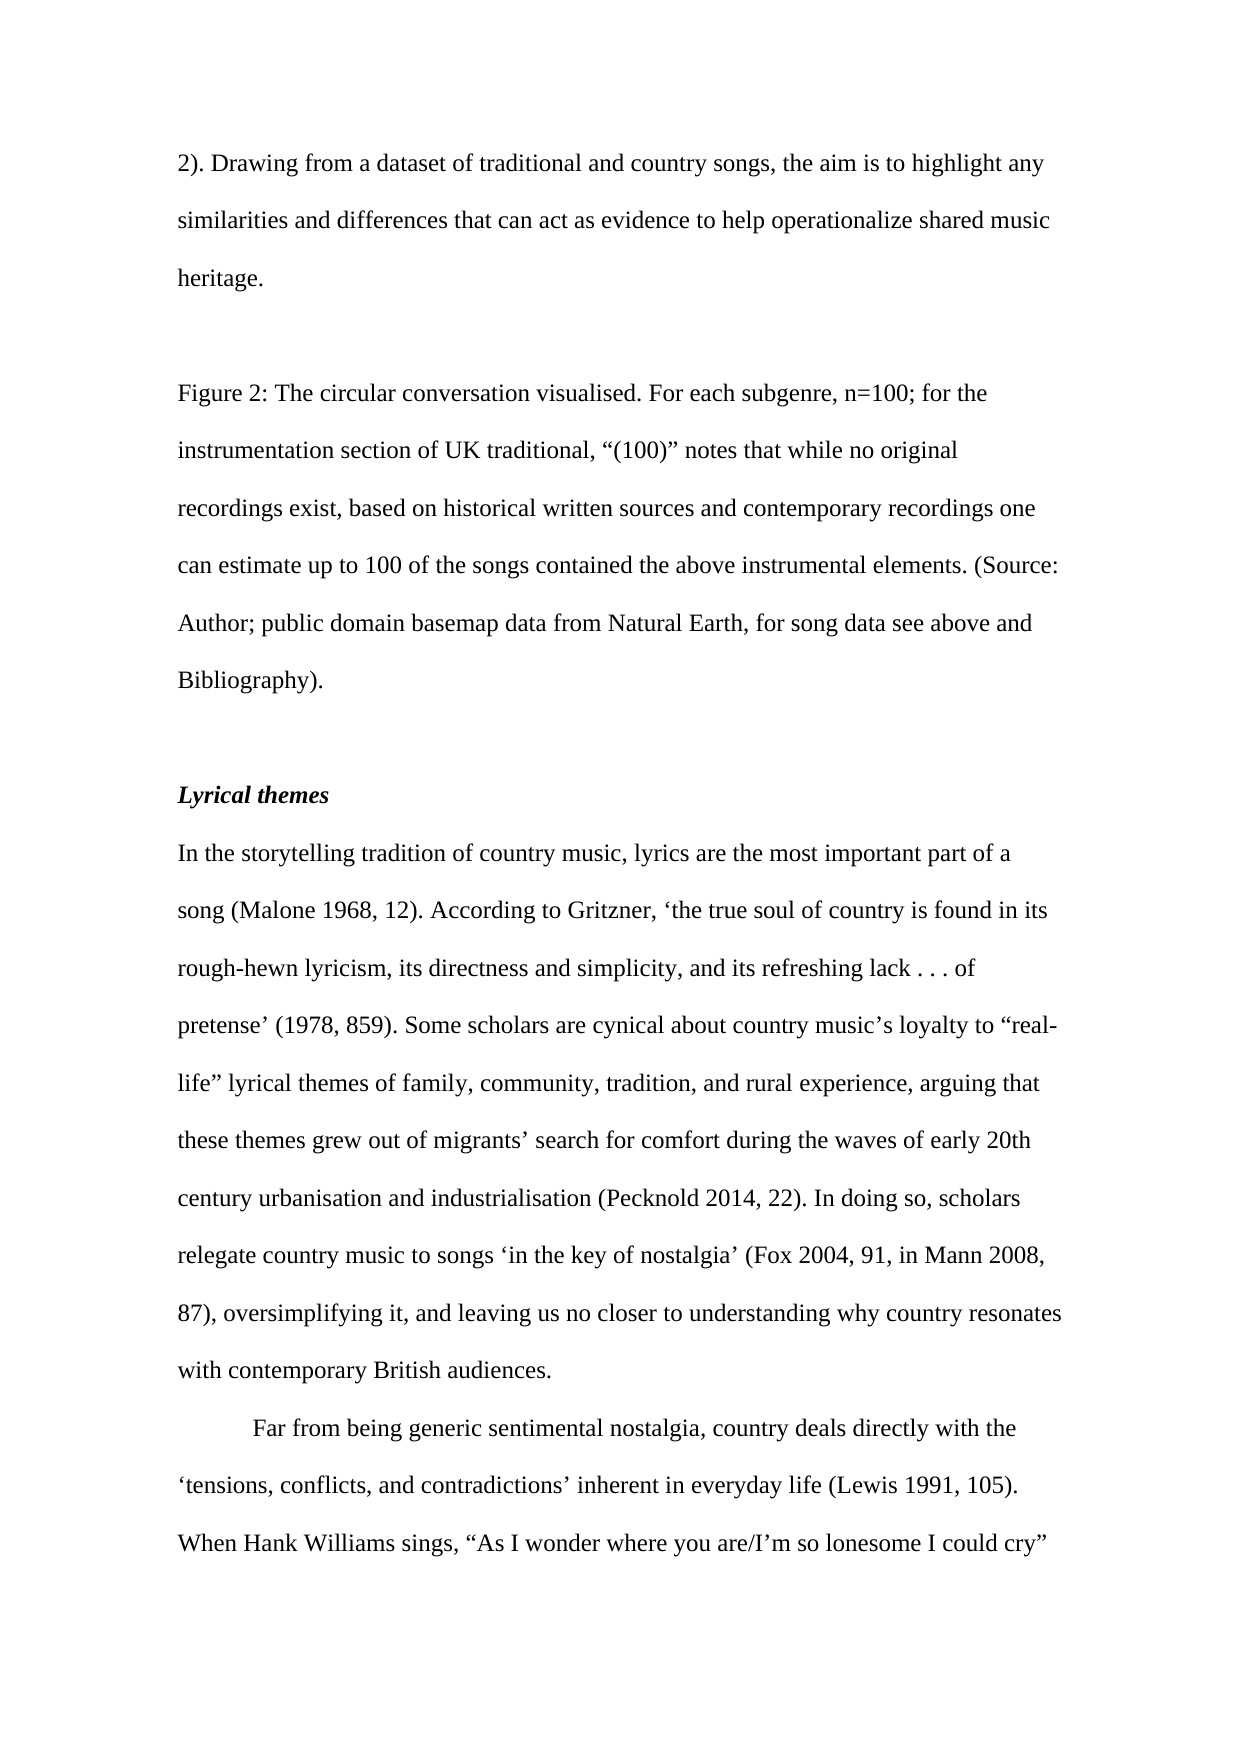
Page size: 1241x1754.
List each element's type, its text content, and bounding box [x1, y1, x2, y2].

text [177, 1413, 1063, 1556]
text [177, 148, 1063, 291]
text Lyrical themes [177, 780, 1063, 809]
text In the storytelling tradition of country music, lyrics are the most important part of a song (Malone 1968, 12). According to Gritzner, ‘the true soul of country is found in its rough-hewn lyricism, its directness and simplicity, and its refreshing lack . . . of pretense’ (1978, 859). Some scholars are cynical about country music’s loyalty to “real-life” lyrical themes of family, community, tradition, and rural experience, arguing that these themes grew out of migrants’ search for comfort during the waves of early 20th century urbanisation and industrialisation (Pecknold 2014, 22). In doing so, scholars relegate country music to songs ‘in the key of nostalgia’ (Fox 2004, 91, in Mann 2008, 87), oversimplifying it, and leaving us no closer to understanding why country resonates with contemporary British audiences. [177, 838, 1063, 1384]
text Figure 2: The circular conversation visualised. For each subgenre, n=100; for the instrumentation section of UK traditional, “(100)” notes that while no original recordings exist, based on historical written sources and contemporary recordings one can estimate up to 100 of the songs contained the above instrumental elements. (Source: Author; public domain basemap data from Natural Earth, for song data see above and Bibliography). [177, 378, 1063, 694]
